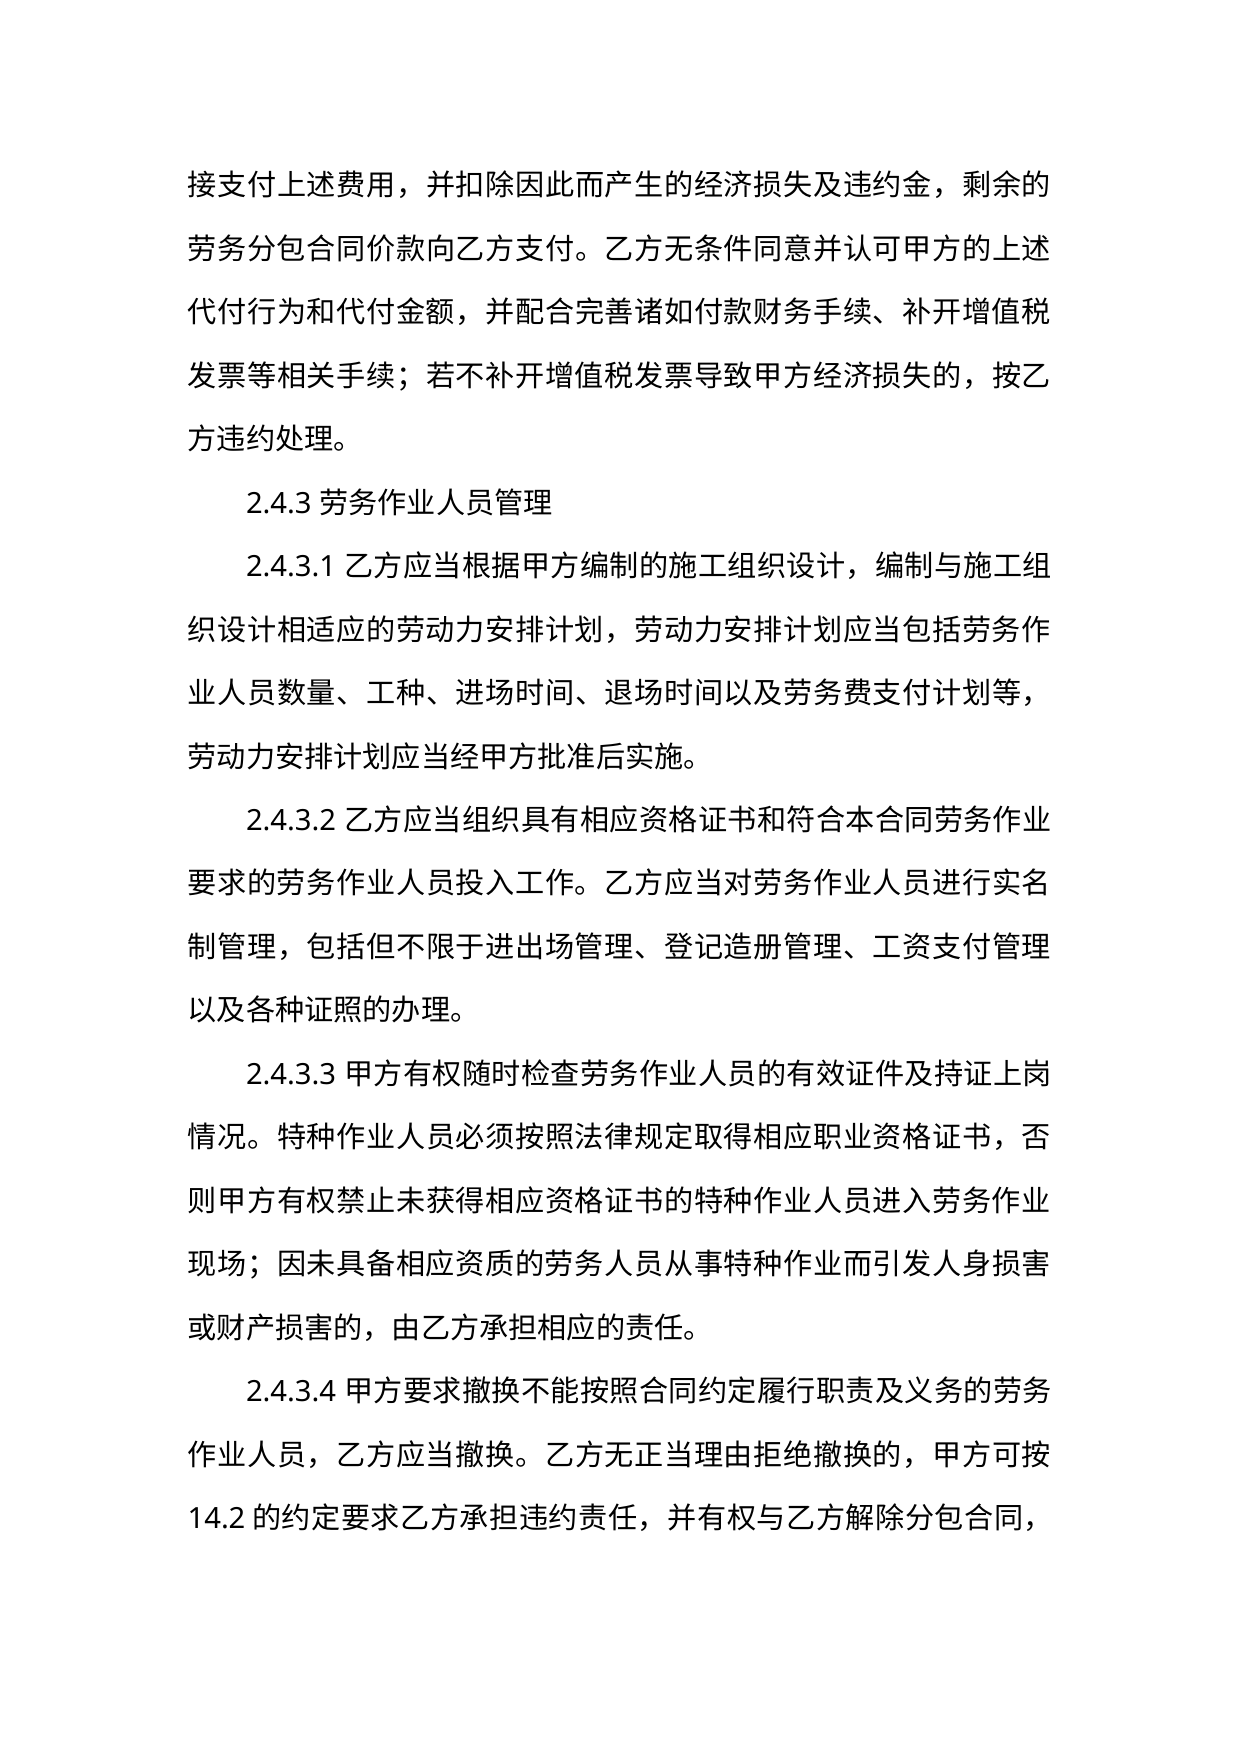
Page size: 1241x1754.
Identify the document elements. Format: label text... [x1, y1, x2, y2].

text 2.4.3.1 乙方应当根据甲方编制的施工组织设计，编制与施工组织设计相适应的劳动力安排计划，劳动力安排计划应当包括劳务作业人员数量、工种、进场时间、退场时间以及劳务费支付计划等，劳动力安排计划应当经甲方批准后实施。 [187, 543, 1053, 775]
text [187, 162, 1053, 458]
text 2.4.3.2 乙方应当组织具有相应资格证书和符合本合同劳务作业要求的劳务作业人员投入工作。乙方应当对劳务作业人员进行实名制管理，包括但不限于进出场管理、登记造册管理、工资支付管理以及各种证照的办理。 [187, 797, 1053, 1029]
text 2.4.3 劳务作业人员管理 [187, 479, 1053, 522]
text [187, 1368, 1053, 1537]
text 2.4.3.3 甲方有权随时检查劳务作业人员的有效证件及持证上岗情况。特种作业人员必须按照法律规定取得相应职业资格证书，否则甲方有权禁止未获得相应资格证书的特种作业人员进入劳务作业现场；因未具备相应资质的劳务人员从事特种作业而引发人身损害或财产损害的，由乙方承担相应的责任。 [187, 1050, 1053, 1347]
